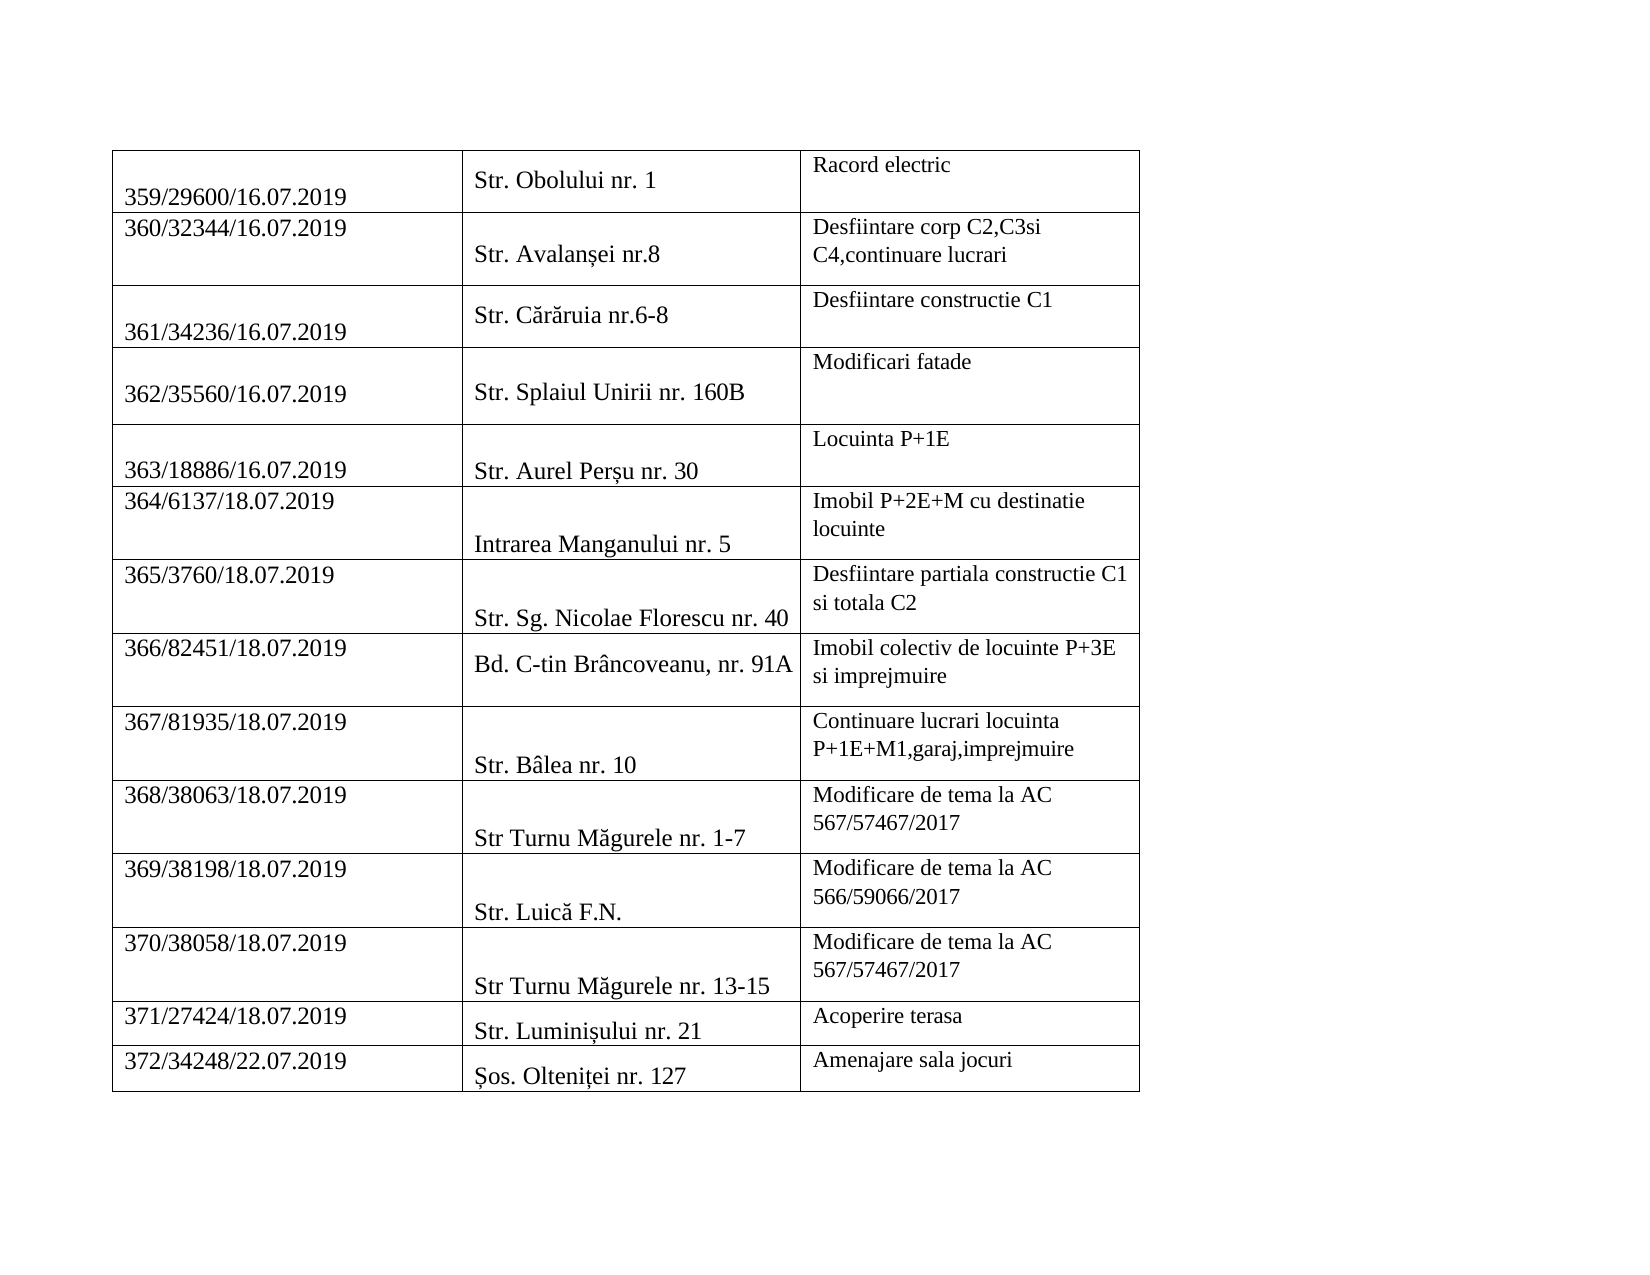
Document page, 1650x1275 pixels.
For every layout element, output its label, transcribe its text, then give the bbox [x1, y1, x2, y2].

table_cell Modificare de tema la AC 567/57467/2017 [801, 781, 1139, 853]
table_cell Modificare de tema la AC 566/59066/2017 [801, 854, 1139, 927]
table_cell Str. Cărăruia nr.6-8 [463, 286, 800, 347]
table_cell 370/38058/18.07.2019 [113, 928, 462, 1001]
table_cell Str. Aurel Perșu nr. 30 [463, 425, 800, 486]
table_cell 369/38198/18.07.2019 [113, 854, 462, 927]
table_cell Str. Avalanșei nr.8 [463, 213, 800, 285]
table_cell 371/27424/18.07.2019 [113, 1002, 462, 1045]
table_cell 364/6137/18.07.2019 [113, 487, 462, 559]
table_cell Continuare lucrari locuinta P+1E+M1,garaj,imprejmuire [801, 707, 1139, 780]
table_cell Desfiintare corp C2,C3si C4,continuare lucrari [801, 213, 1139, 285]
table_cell Str Turnu Măgurele nr. 1-7 [463, 781, 800, 853]
table_cell 363/18886/16.07.2019 [113, 425, 462, 486]
table_cell Amenajare sala jocuri [801, 1046, 1139, 1091]
table_cell 367/81935/18.07.2019 [113, 707, 462, 780]
table_cell Desfiintare partiala constructie C1 si totala C2 [801, 560, 1139, 633]
table_cell Desfiintare constructie C1 [801, 286, 1139, 347]
table_cell Bd. C-tin Brâncoveanu, nr. 91A [463, 634, 800, 706]
table_cell 366/82451/18.07.2019 [113, 634, 462, 706]
table_cell Intrarea Manganului nr. 5 [463, 487, 800, 559]
table_cell Șos. Olteniței nr. 127 [463, 1046, 800, 1091]
table_cell Str Turnu Măgurele nr. 13-15 [463, 928, 800, 1001]
table_cell 360/32344/16.07.2019 [113, 213, 462, 285]
table_cell Str. Luică F.N. [463, 854, 800, 927]
table_cell Str. Sg. Nicolae Florescu nr. 40 [463, 560, 800, 633]
table_header Racord electric [801, 151, 1139, 212]
table_cell Str. Bâlea nr. 10 [463, 707, 800, 780]
table_header Str. Obolului nr. 1 [463, 151, 800, 212]
table_cell 372/34248/22.07.2019 [113, 1046, 462, 1091]
table_cell Acoperire terasa [801, 1002, 1139, 1045]
table_cell Str. Splaiul Unirii nr. 160B [463, 348, 800, 424]
table_cell 362/35560/16.07.2019 [113, 348, 462, 424]
table_cell Modificari fatade [801, 348, 1139, 424]
table_cell Imobil P+2E+M cu destinatie locuinte [801, 487, 1139, 559]
table_cell Imobil colectiv de locuinte P+3E si imprejmuire [801, 634, 1139, 706]
table_cell Modificare de tema la AC 567/57467/2017 [801, 928, 1139, 1001]
table_cell Locuinta P+1E [801, 425, 1139, 486]
table_cell 365/3760/18.07.2019 [113, 560, 462, 633]
table_cell 368/38063/18.07.2019 [113, 781, 462, 853]
table_cell 361/34236/16.07.2019 [113, 286, 462, 347]
table_header 359/29600/16.07.2019 [113, 151, 462, 212]
table_cell Str. Luminișului nr. 21 [463, 1002, 800, 1045]
